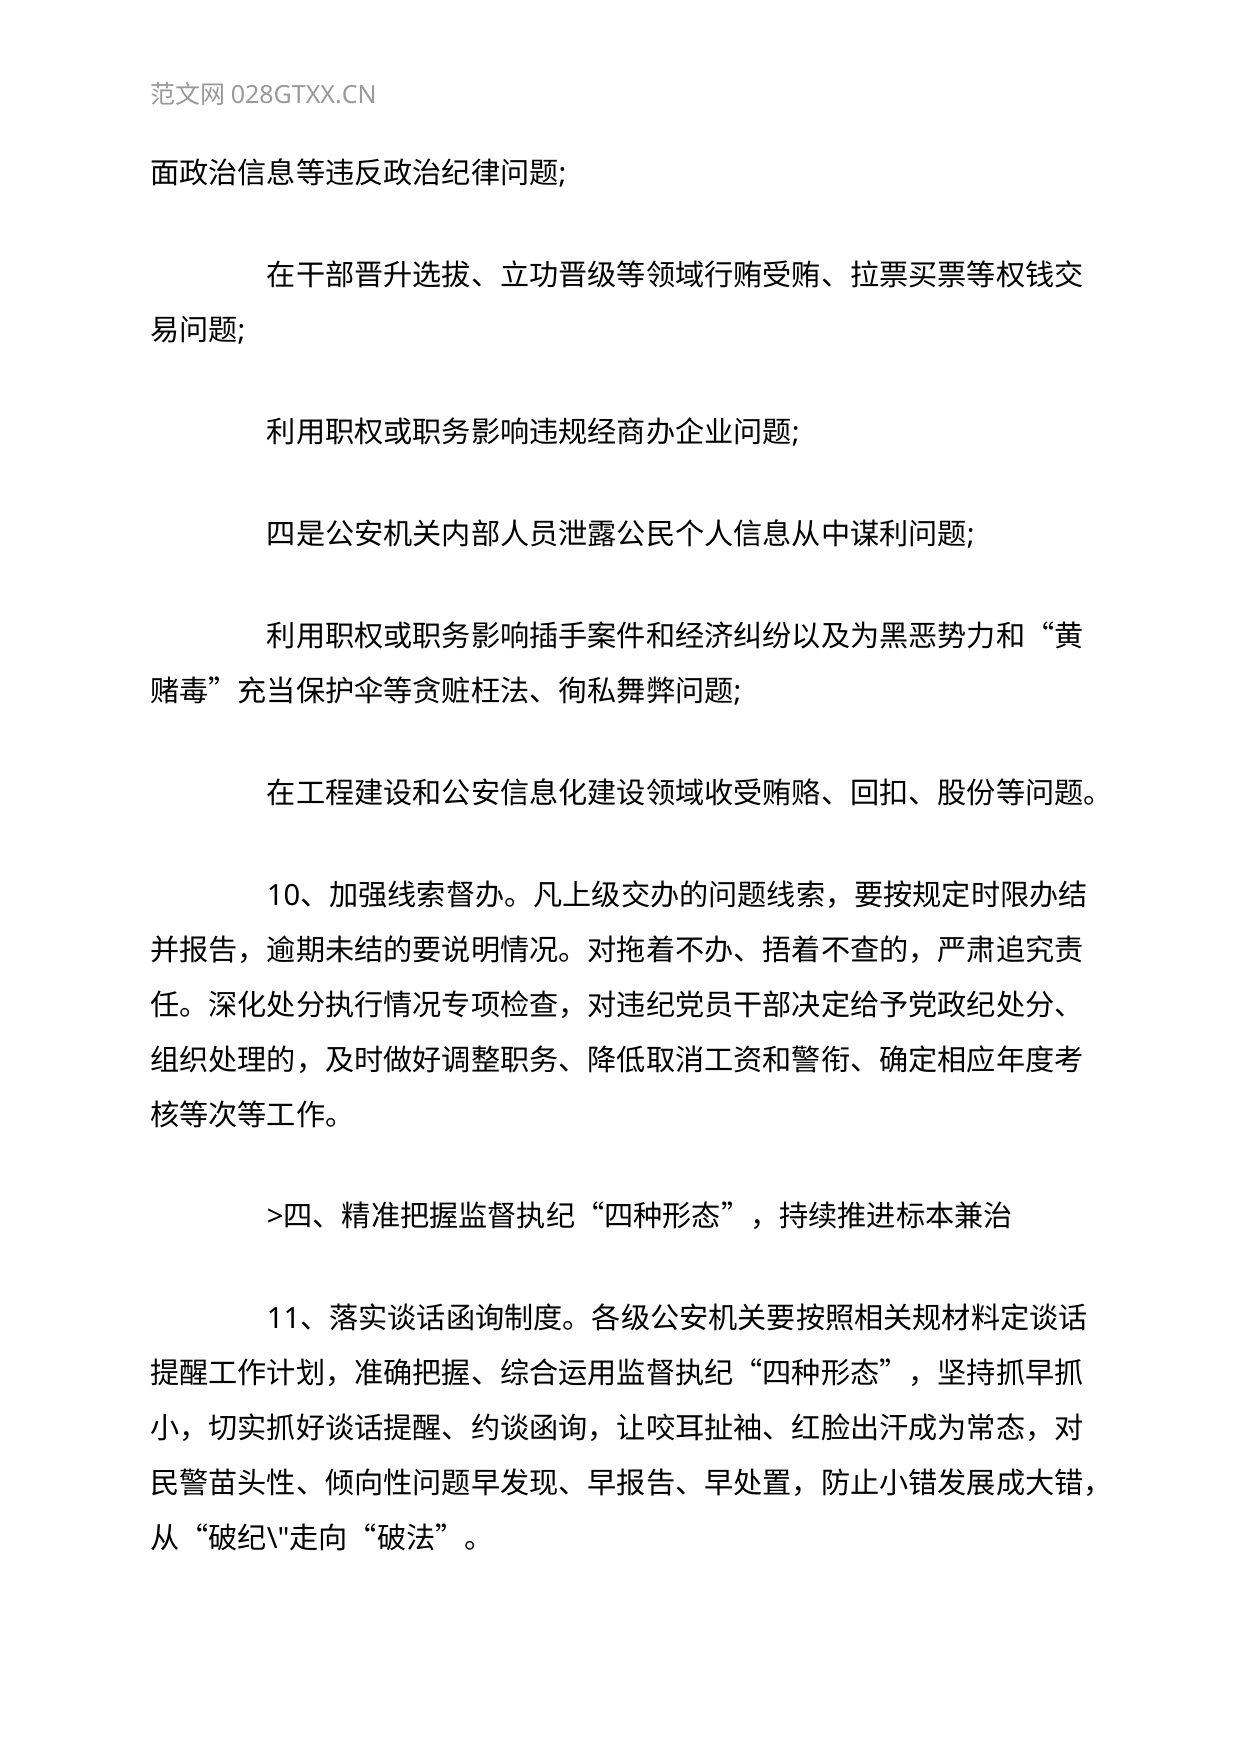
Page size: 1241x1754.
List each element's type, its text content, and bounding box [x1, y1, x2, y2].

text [150, 150, 1090, 192]
text >四、精准把握监督执纪“四种形态”，持续推进标本兼治 [150, 1193, 1090, 1235]
text 四是公安机关内部人员泄露公民个人信息从中谋利问题; [150, 511, 1090, 553]
text 10、加强线索督办。凡上级交办的问题线索，要按规定时限办结并报告，逾期未结的要说明情况。对拖着不办、捂着不查的，严肃追究责任。深化处分执行情况专项检查，对违纪党员干部决定给予党政纪处分、组织处理的，及时做好调整职务、降低取消工资和警衔、确定相应年度考核等次等工作。 [150, 871, 1090, 1133]
text 利用职权或职务影响插手案件和经济纠纷以及为黑恶势力和“黄赌毒”充当保护伞等贪赃枉法、徇私舞弊问题; [150, 613, 1090, 710]
text 在工程建设和公安信息化建设领域收受贿赂、回扣、股份等问题。 [150, 770, 1090, 812]
text 11、落实谈话函询制度。各级公安机关要按照相关规材料定谈话提醒工作计划，准确把握、综合运用监督执纪“四种形态”，坚持抓早抓小，切实抓好谈话提醒、约谈函询，让咬耳扯袖、红脸出汗成为常态，对民警苗头性、倾向性问题早发现、早报告、早处置，防止小错发展成大错，从“破纪\"走向“破法”。 [150, 1295, 1090, 1557]
text 利用职权或职务影响违规经商办企业问题; [150, 409, 1090, 451]
text 在干部晋升选拔、立功晋级等领域行贿受贿、拉票买票等权钱交易问题; [150, 252, 1090, 349]
